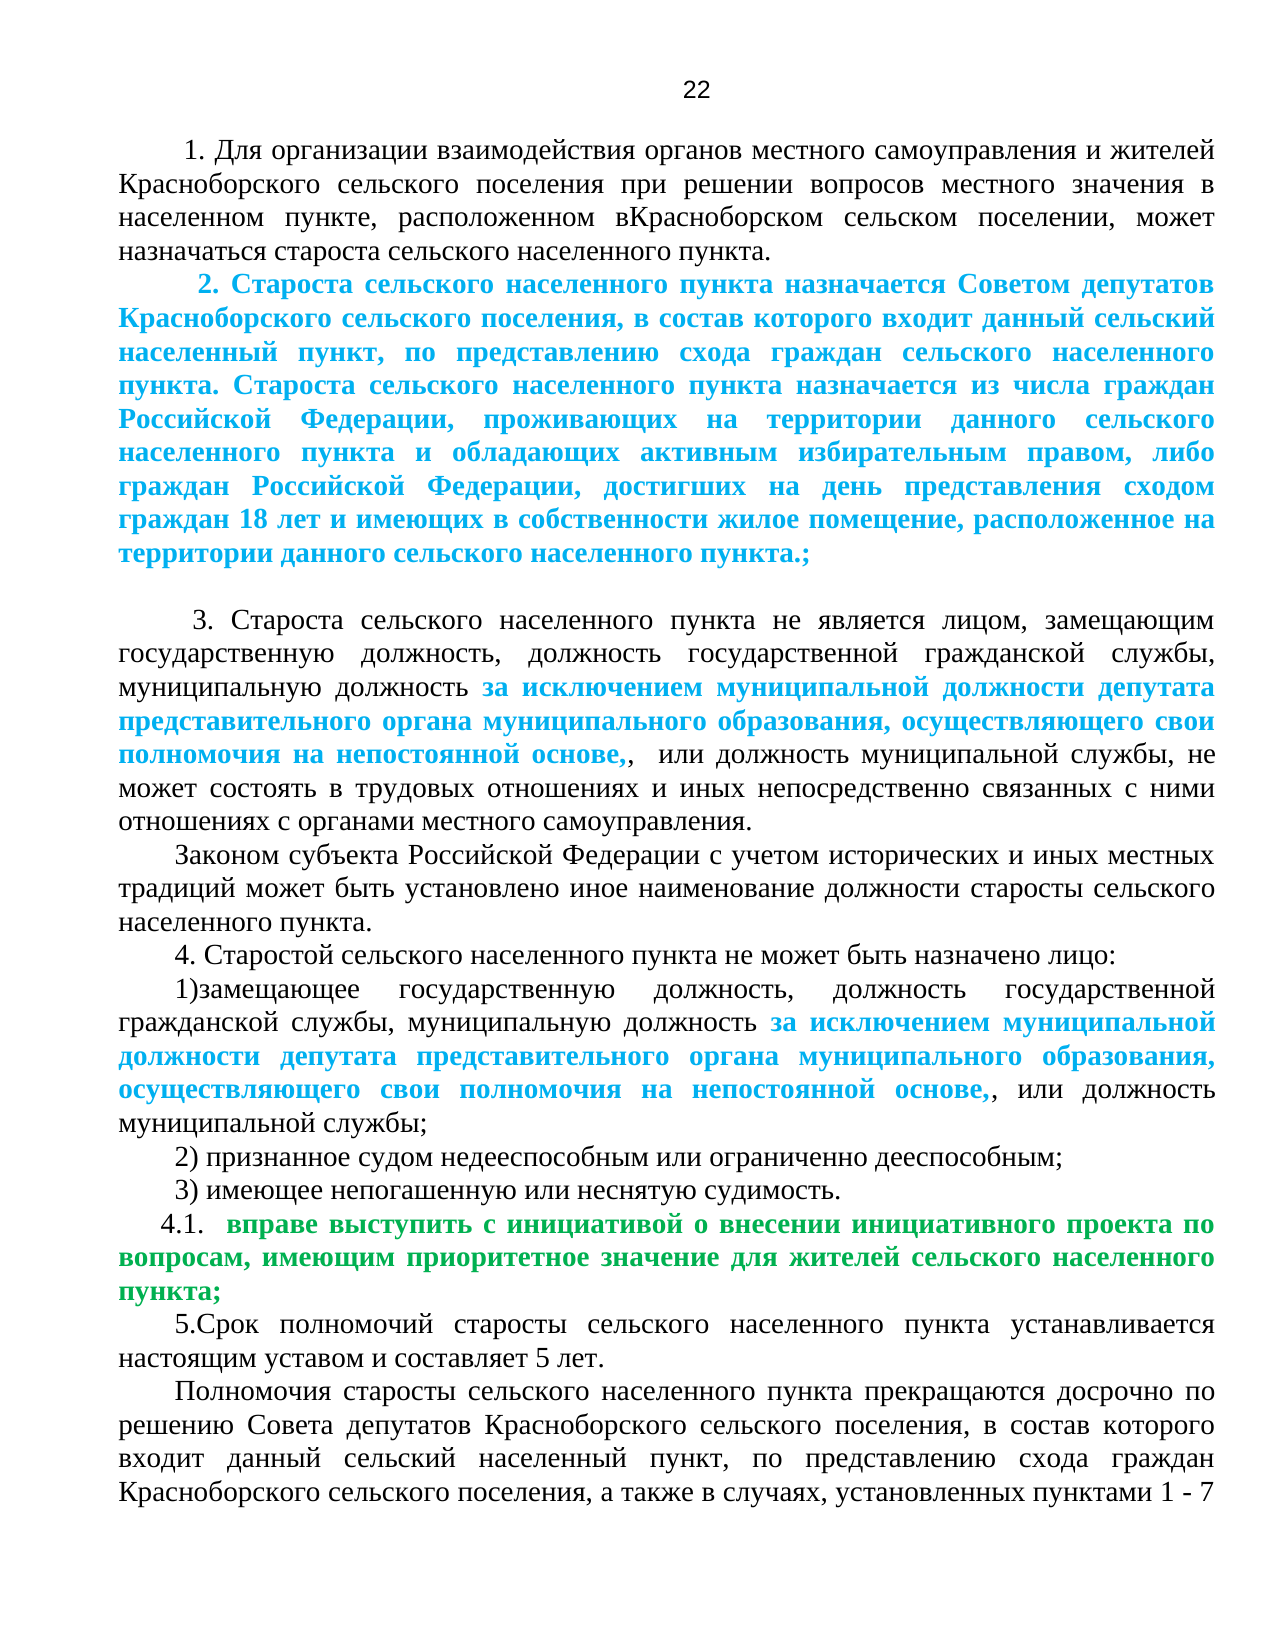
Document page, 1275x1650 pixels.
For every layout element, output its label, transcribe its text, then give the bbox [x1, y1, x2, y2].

text 4.1. вправе выступить с инициативой о внесении инициативного проекта по вопросам, имеющим приоритетное значение для жителей сельского населенного пункта; [118, 1206, 1216, 1306]
text 1. Для организации взаимодействия органов местного самоуправления и жителей Красноборского сельского поселения при решении вопросов местного значения в населенном пункте, расположенном вКрасноборском сельском поселении, может назначаться староста сельского населенного пункта. [118, 132, 1216, 267]
text 3) имеющее непогашенную или неснятую судимость. [118, 1172, 1216, 1206]
text 4. Старостой сельского населенного пункта не может быть назначено лицо: [118, 937, 1216, 971]
text Законом субъекта Российской Федерации с учетом исторических и иных местных традиций может быть установлено иное наименование должности старосты сельского населенного пункта. [118, 837, 1216, 937]
text 2) признанное судом недееспособным или ограниченно дееспособным; [118, 1139, 1216, 1172]
text 3. Староста сельского населенного пункта не является лицом, замещающим государственную должность, должность государственной гражданской службы, муниципальную должность за исключением муниципальной должности депутата представительного органа муниципального образования, осуществляющего свои полномочия на непостоянной основе,, или должность муниципальной службы, не может состоять в трудовых отношениях и иных непосредственно связанных с ними отношениях с органами местного самоуправления. [118, 602, 1216, 837]
text 5.Срок полномочий старосты сельского населенного пункта устанавливается настоящим уставом и составляет 5 лет. [118, 1306, 1216, 1373]
text 2. Староста сельского населенного пункта назначается Советом депутатов Красноборского сельского поселения, в состав которого входит данный сельский населенный пункт, по представлению схода граждан сельского населенного пункта. Староста сельского населенного пункта назначается из числа граждан Российской Федерации, проживающих на территории данного сельского населенного пункта и обладающих активным избирательным правом, либо граждан Российской Федерации, достигших на день представления сходом граждан 18 лет и имеющих в собственности жилое помещение, расположенное на территории данного сельского населенного пункта.; [118, 267, 1216, 568]
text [118, 1373, 1216, 1508]
text 1)замещающее государственную должность, должность государственной гражданской службы, муниципальную должность за исключением муниципальной должности депутата представительного органа муниципального образования, осуществляющего свои полномочия на непостоянной основе,, или должность муниципальной службы; [118, 971, 1216, 1139]
